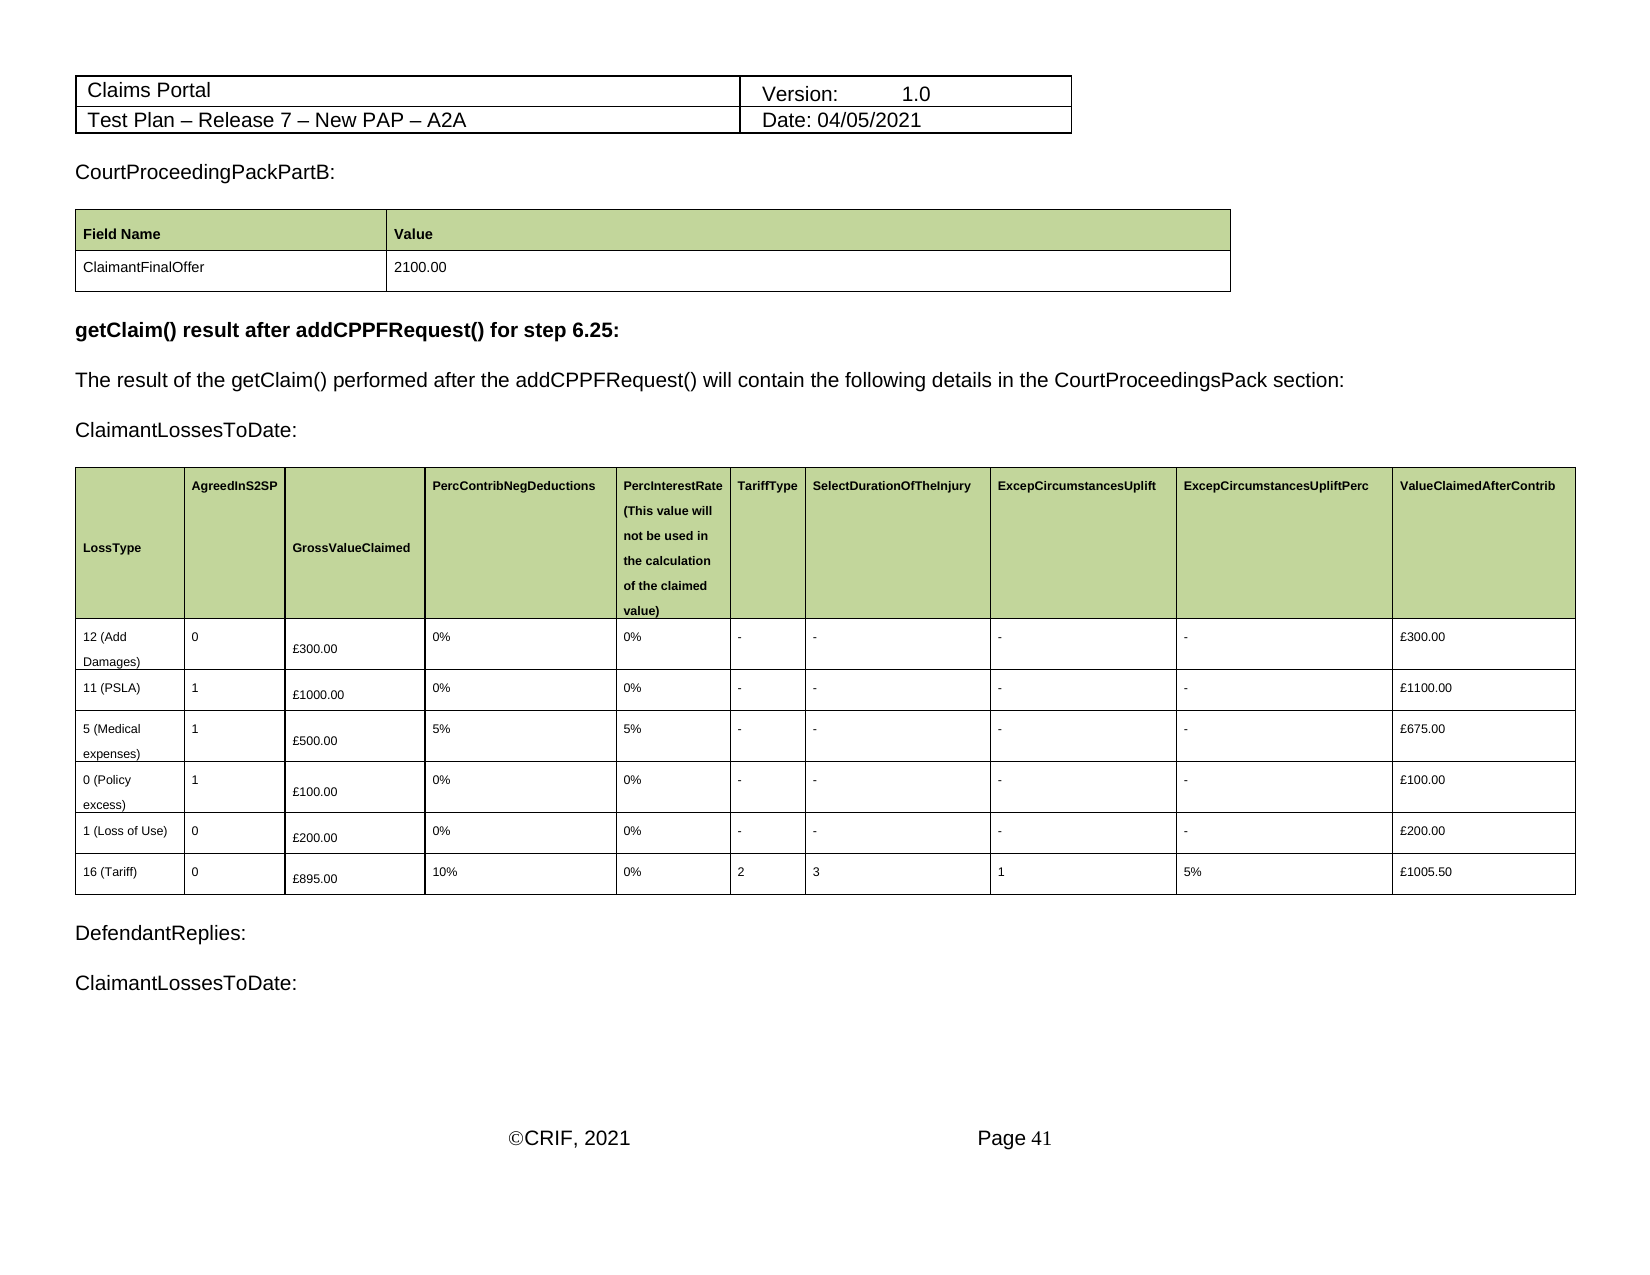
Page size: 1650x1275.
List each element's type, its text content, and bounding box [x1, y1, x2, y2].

table_cell 0% [617, 854, 730, 894]
table_cell 5% [1177, 854, 1392, 894]
table_cell 10% [426, 854, 616, 894]
table_cell £1100.00 [1393, 670, 1575, 710]
table_cell 1 [185, 762, 284, 812]
table_cell £200.00 [1393, 813, 1575, 853]
table_cell 0% [426, 762, 616, 812]
table_cell 12 (Add Damages) [76, 619, 184, 669]
text ClaimantLossesToDate: [75, 970, 1575, 995]
table_cell - [1177, 762, 1392, 812]
table_header GrossValueClaimed [286, 468, 424, 618]
table_cell 0% [617, 813, 730, 853]
text getClaim() result after addCPPFRequest() for step 6.25: [75, 317, 1575, 342]
table_cell - [806, 762, 990, 812]
table_cell £100.00 [286, 762, 424, 812]
table_cell 2 [731, 854, 805, 894]
table_cell £1000.00 [286, 670, 424, 710]
table_cell - [731, 813, 805, 853]
table_cell 1 [185, 670, 284, 710]
table_cell £1005.50 [1393, 854, 1575, 894]
text CourtProceedingPackPartB: [75, 159, 1575, 184]
table_cell - [806, 711, 990, 761]
table_header PercInterestRate (This value will not be used in the calculation of the claimed value) [617, 468, 730, 618]
table_cell - [731, 670, 805, 710]
table_cell £500.00 [286, 711, 424, 761]
table_cell 0% [617, 670, 730, 710]
table_header TariffType [731, 468, 805, 618]
table_cell 2100.00 [387, 251, 1230, 291]
table_header SelectDurationOfTheInjury [806, 468, 990, 618]
table_cell - [731, 711, 805, 761]
table_cell 5% [426, 711, 616, 761]
table_header AgreedInS2SP [185, 468, 284, 618]
table_cell 1 (Loss of Use) [76, 813, 184, 853]
table_cell 0% [426, 670, 616, 710]
table_cell - [731, 619, 805, 669]
table_header LossType [76, 468, 184, 618]
table_cell £300.00 [286, 619, 424, 669]
table_cell 0% [617, 762, 730, 812]
table_header PercContribNegDeductions [426, 468, 616, 618]
table_header ValueClaimedAfterContrib [1393, 468, 1575, 618]
table_cell - [991, 711, 1176, 761]
table_cell 1 [185, 711, 284, 761]
table_cell - [806, 813, 990, 853]
table_header ExcepCircumstancesUplift [991, 468, 1176, 618]
table_cell - [731, 762, 805, 812]
table_cell - [991, 670, 1176, 710]
table_cell 5 (Medical expenses) [76, 711, 184, 761]
table_cell - [991, 813, 1176, 853]
table_cell - [991, 619, 1176, 669]
table_cell - [806, 670, 990, 710]
table_cell - [1177, 670, 1392, 710]
table_header ExcepCircumstancesUpliftPerc [1177, 468, 1392, 618]
table_cell 3 [806, 854, 990, 894]
table_cell 0 (Policy excess) [76, 762, 184, 812]
table_header Field Name [76, 210, 386, 250]
table_cell 5% [617, 711, 730, 761]
table_cell 11 (PSLA) [76, 670, 184, 710]
table_cell £895.00 [286, 854, 424, 894]
table_cell - [1177, 813, 1392, 853]
text ClaimantLossesToDate: [75, 417, 1575, 442]
table_header Value [387, 210, 1230, 250]
table_cell - [1177, 711, 1392, 761]
table_cell - [1177, 619, 1392, 669]
table_cell £200.00 [286, 813, 424, 853]
table_cell £100.00 [1393, 762, 1575, 812]
table_cell 16 (Tariff) [76, 854, 184, 894]
table_cell £675.00 [1393, 711, 1575, 761]
table_cell 0% [426, 619, 616, 669]
table_cell 0 [185, 854, 284, 894]
text DefendantReplies: [75, 920, 1575, 945]
table_cell 0 [185, 619, 284, 669]
table_cell 1 [991, 854, 1176, 894]
table_cell 0% [617, 619, 730, 669]
table_cell ClaimantFinalOffer [76, 251, 386, 291]
table_cell 0% [426, 813, 616, 853]
table_cell 0 [185, 813, 284, 853]
table_cell - [991, 762, 1176, 812]
text The result of the getClaim() performed after the addCPPFRequest() will contain the following details in the CourtProceedingsPack section: [75, 367, 1575, 392]
table_cell £300.00 [1393, 619, 1575, 669]
table_cell - [806, 619, 990, 669]
